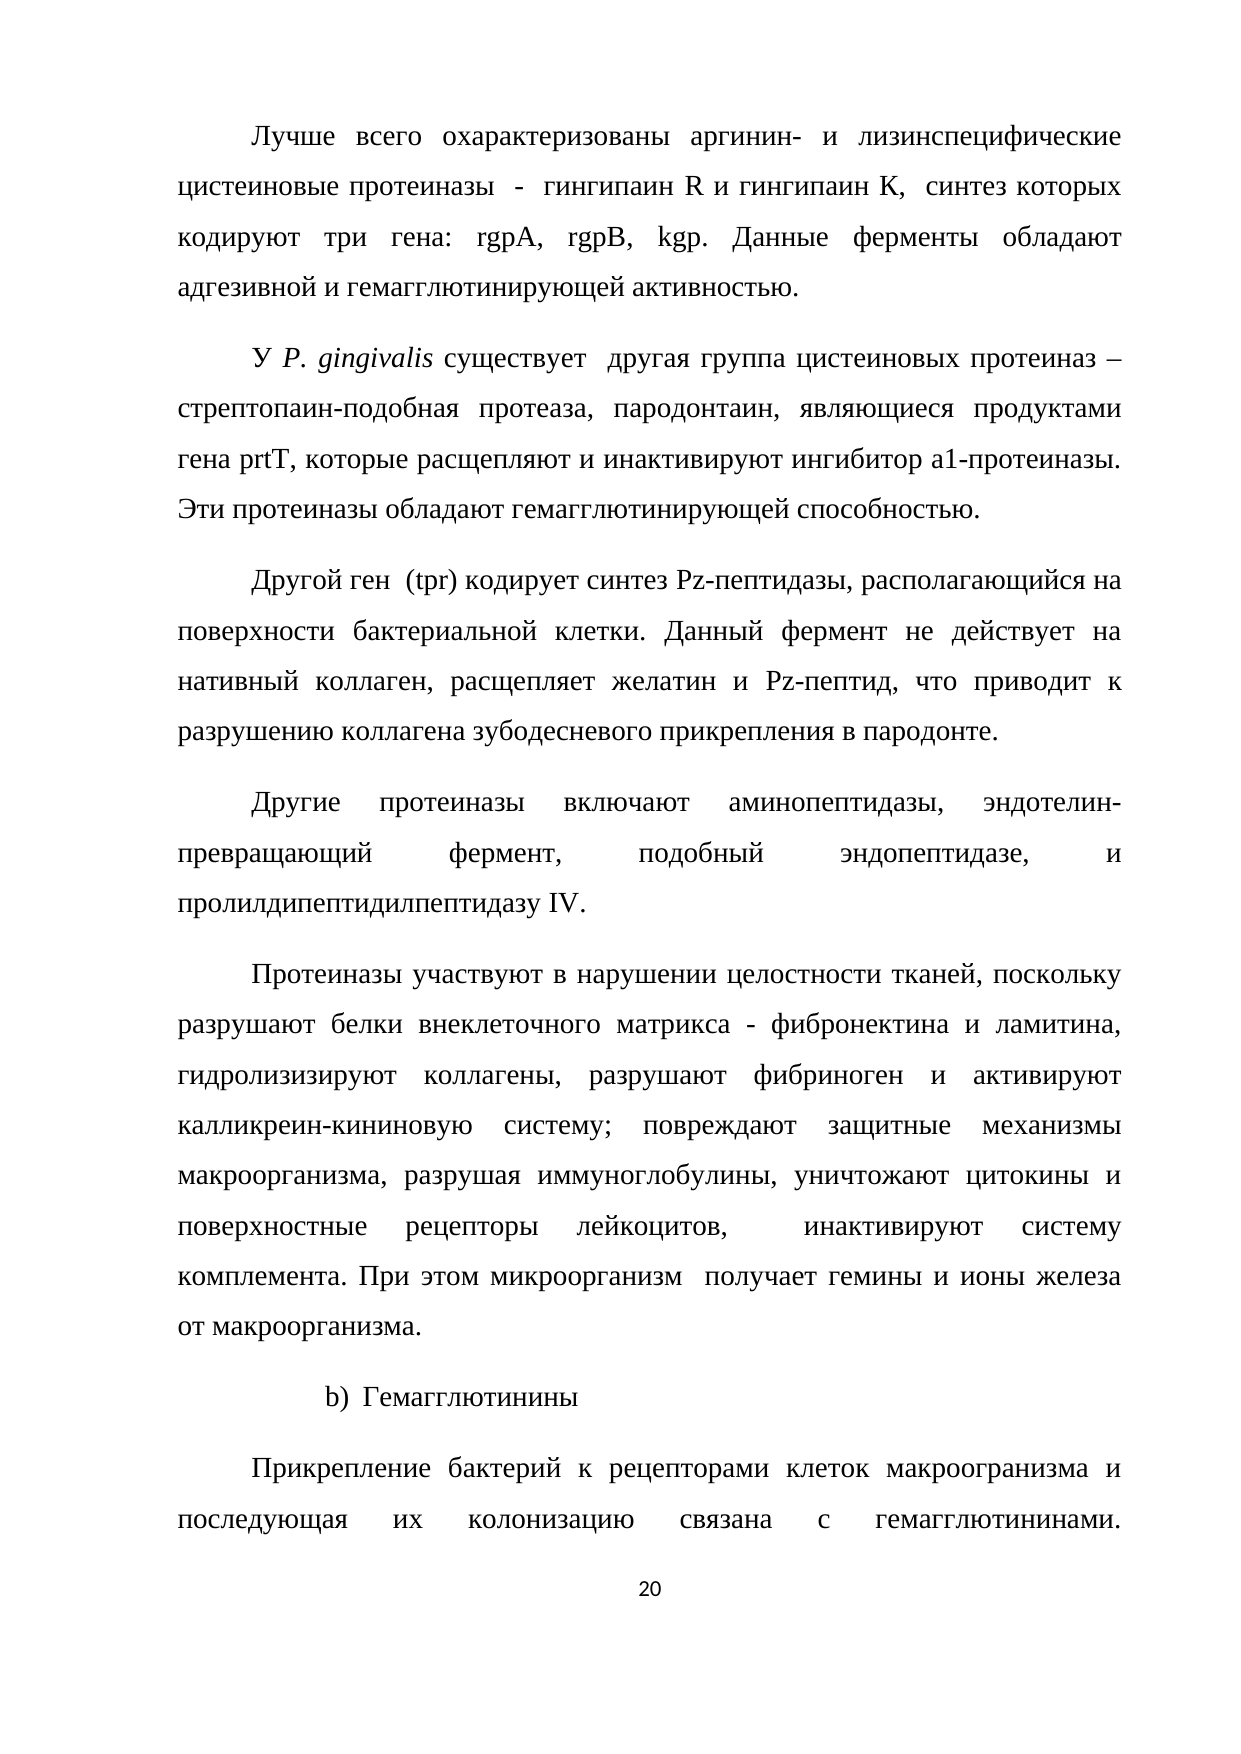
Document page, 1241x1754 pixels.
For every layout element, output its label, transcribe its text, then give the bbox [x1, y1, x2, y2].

text Лучше всего охарактеризованы аргинин- и лизинспецифические цистеиновые протеиназы - гингипаин R и гингипаин К, синтез которых кодируют три гена: rgpA, rgpB, kgp. Данные ферменты обладают адгезивной и гемагглютинирующей активностью. [177, 118, 1122, 303]
text Другой ген (tpr) кодирует синтез Pz-пептидазы, располагающийся на поверхности бактериальной клетки. Данный фермент не действует на нативный коллаген, расщепляет желатин и Pz-пептид, что приводит к разрушению коллагена зубодесневого прикрепления в пародонте. [177, 562, 1122, 747]
text Протеиназы участвуют в нарушении целостности тканей, поскольку разрушают белки внеклеточного матрикса - фибронектина и ламитина, гидролизизируют коллагены, разрушают фибриноген и активируют калликреин-кининовую систему; повреждают защитные механизмы макроорганизма, разрушая иммуноглобулины, уничтожают цитокины и поверхностные рецепторы лейкоцитов, инактивируют систему комплемента. При этом микроорганизм получает гемины и ионы железа от макроорганизма. [177, 956, 1122, 1342]
text Другие протеиназы включают аминопептидазы, эндотелин-превращающий фермент, подобный эндопептидазе, и пролилдипептидилпептидазу IV. [177, 784, 1122, 918]
list Гемагглютинины [325, 1379, 1122, 1413]
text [177, 1451, 1122, 1534]
text У P. gingivalis существует другая группа цистеиновых протеиназ – стрептопаин-подобная протеаза, пародонтаин, являющиеся продуктами гена prtT, которые расщепляют и инактивируют ингибитор а1-протеиназы. Эти протеиназы обладают гемагглютинирующей способностью. [177, 340, 1122, 525]
